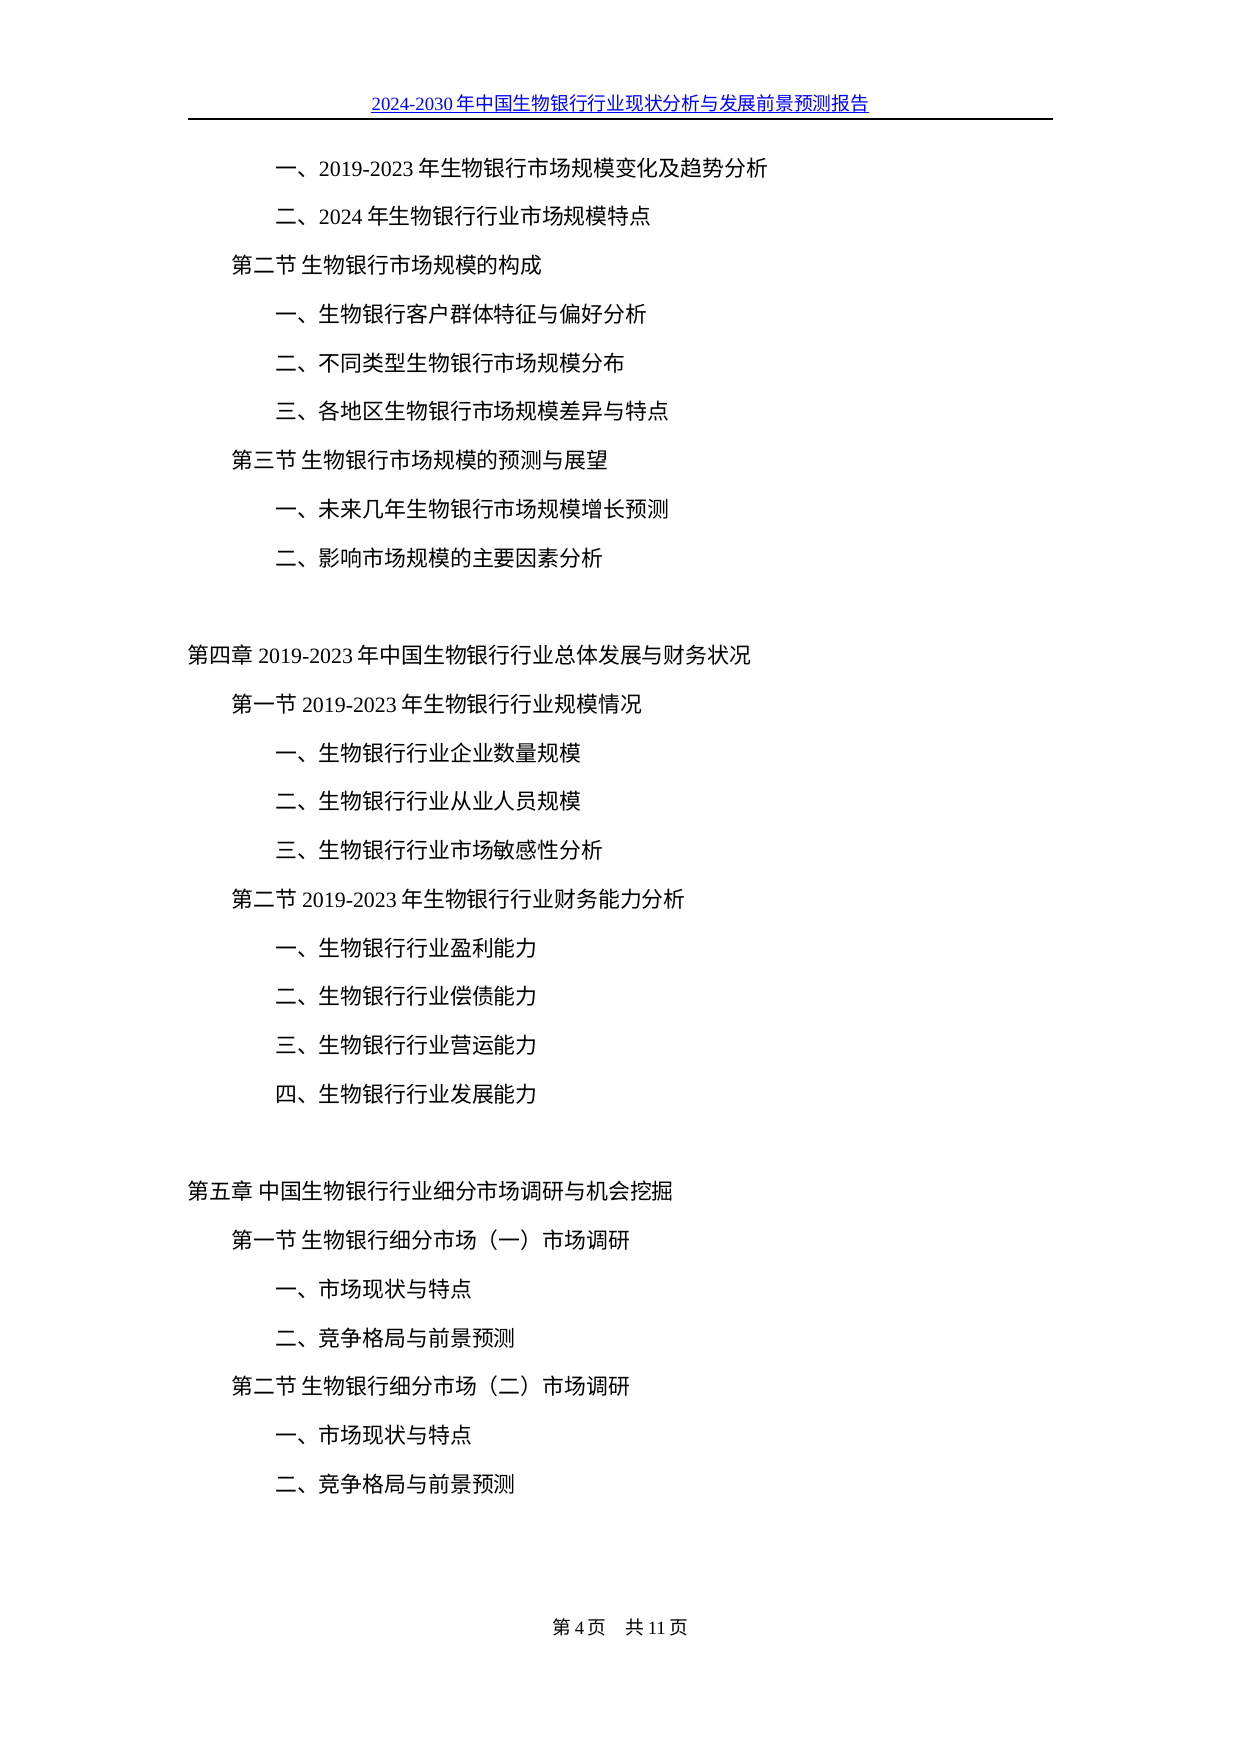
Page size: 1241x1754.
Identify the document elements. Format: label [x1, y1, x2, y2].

text [187, 150, 1053, 1499]
